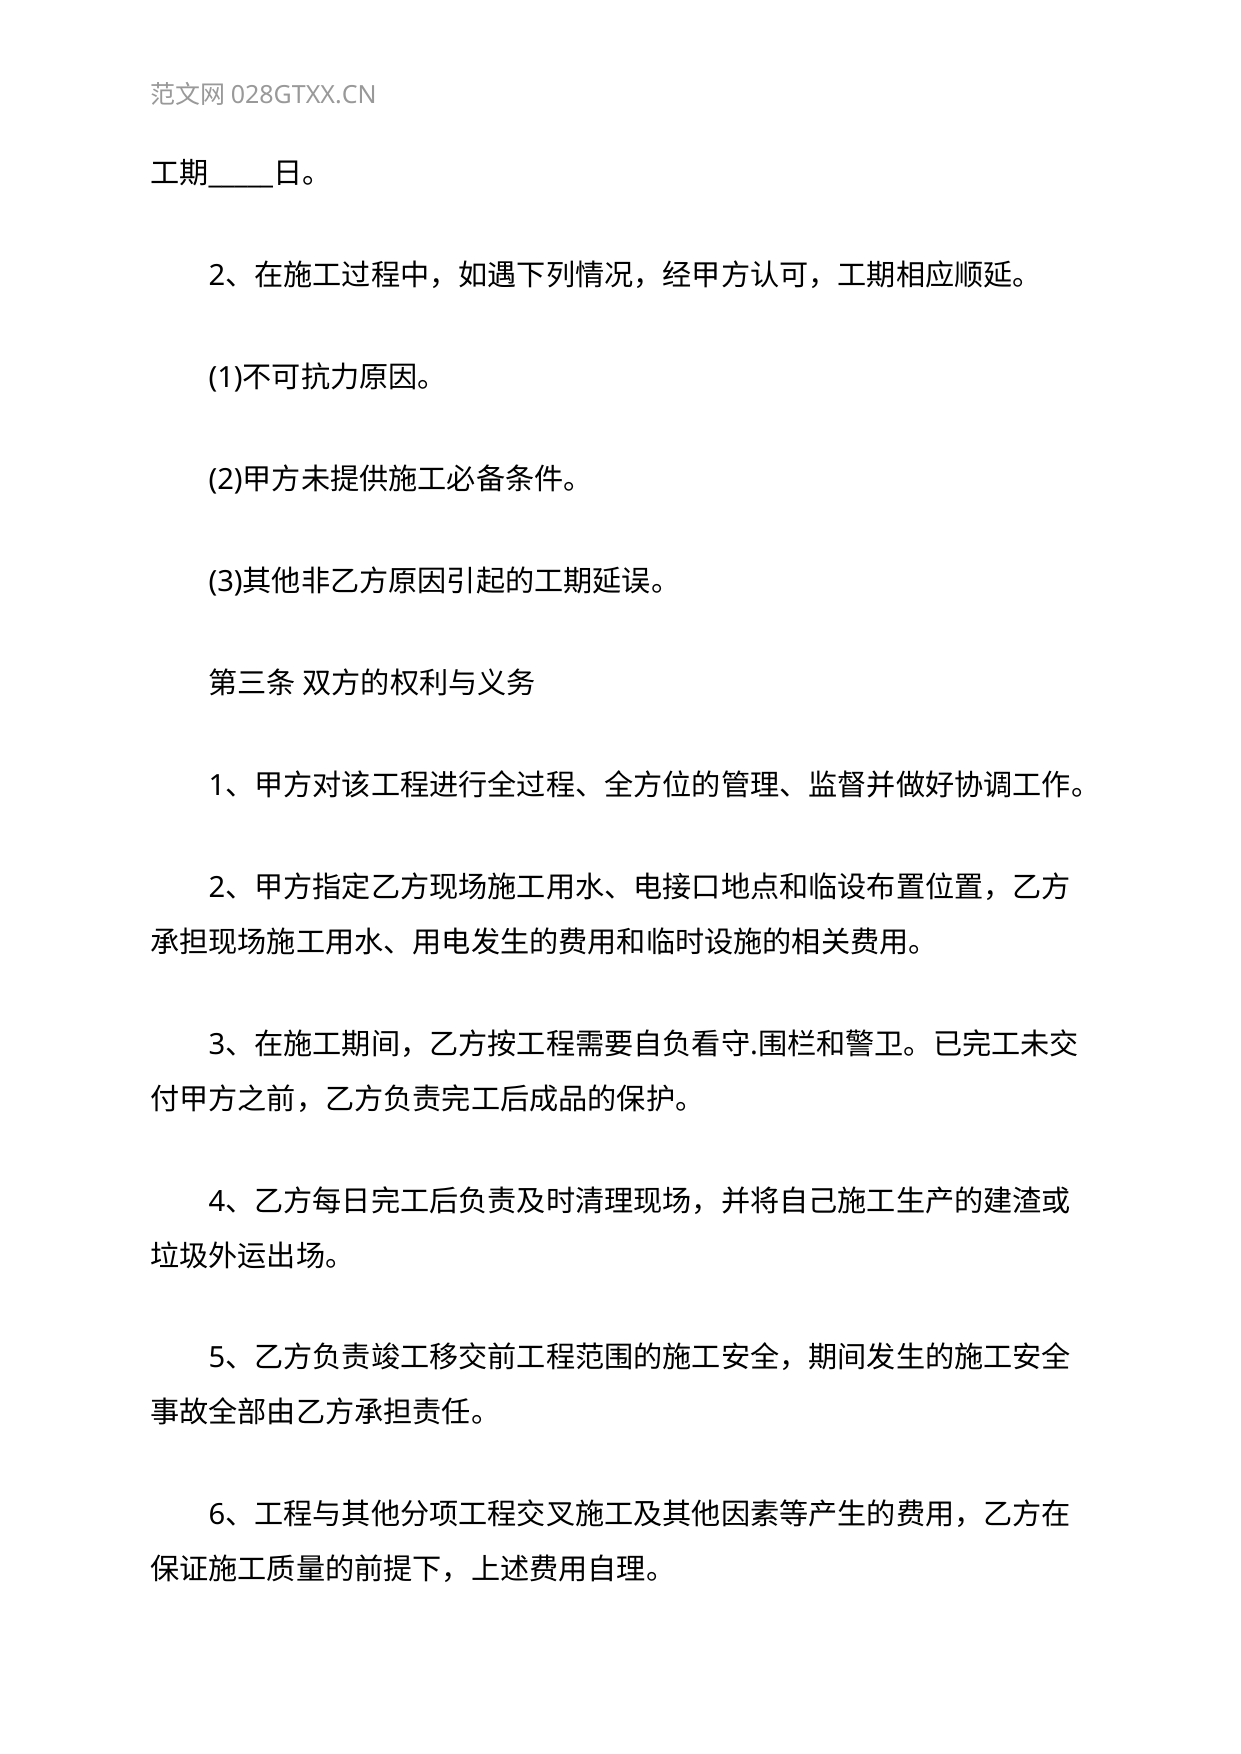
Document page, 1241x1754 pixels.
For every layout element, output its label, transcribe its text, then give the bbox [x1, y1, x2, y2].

text 第三条 双方的权利与义务 [150, 660, 1090, 702]
text 2、甲方指定乙方现场施工用水、电接口地点和临设布置位置，乙方承担现场施工用水、用电发生的费用和临时设施的相关费用。 [150, 864, 1090, 961]
text 6、工程与其他分项工程交叉施工及其他因素等产生的费用，乙方在保证施工质量的前提下，上述费用自理。 [150, 1491, 1090, 1588]
text (3)其他非乙方原因引起的工期延误。 [150, 558, 1090, 600]
text 3、在施工期间，乙方按工程需要自负看守.围栏和警卫。已完工未交付甲方之前，乙方负责完工后成品的保护。 [150, 1020, 1090, 1118]
text 4、乙方每日完工后负责及时清理现场，并将自己施工生产的建渣或垃圾外运出场。 [150, 1177, 1090, 1274]
text 1、甲方对该工程进行全过程、全方位的管理、监督并做好协调工作。 [150, 762, 1090, 804]
text (1)不可抗力原因。 [150, 354, 1090, 396]
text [150, 150, 1090, 192]
text 2、在施工过程中，如遇下列情况，经甲方认可，工期相应顺延。 [150, 252, 1090, 294]
text 5、乙方负责竣工移交前工程范围的施工安全，期间发生的施工安全事故全部由乙方承担责任。 [150, 1334, 1090, 1431]
text (2)甲方未提供施工必备条件。 [150, 456, 1090, 498]
